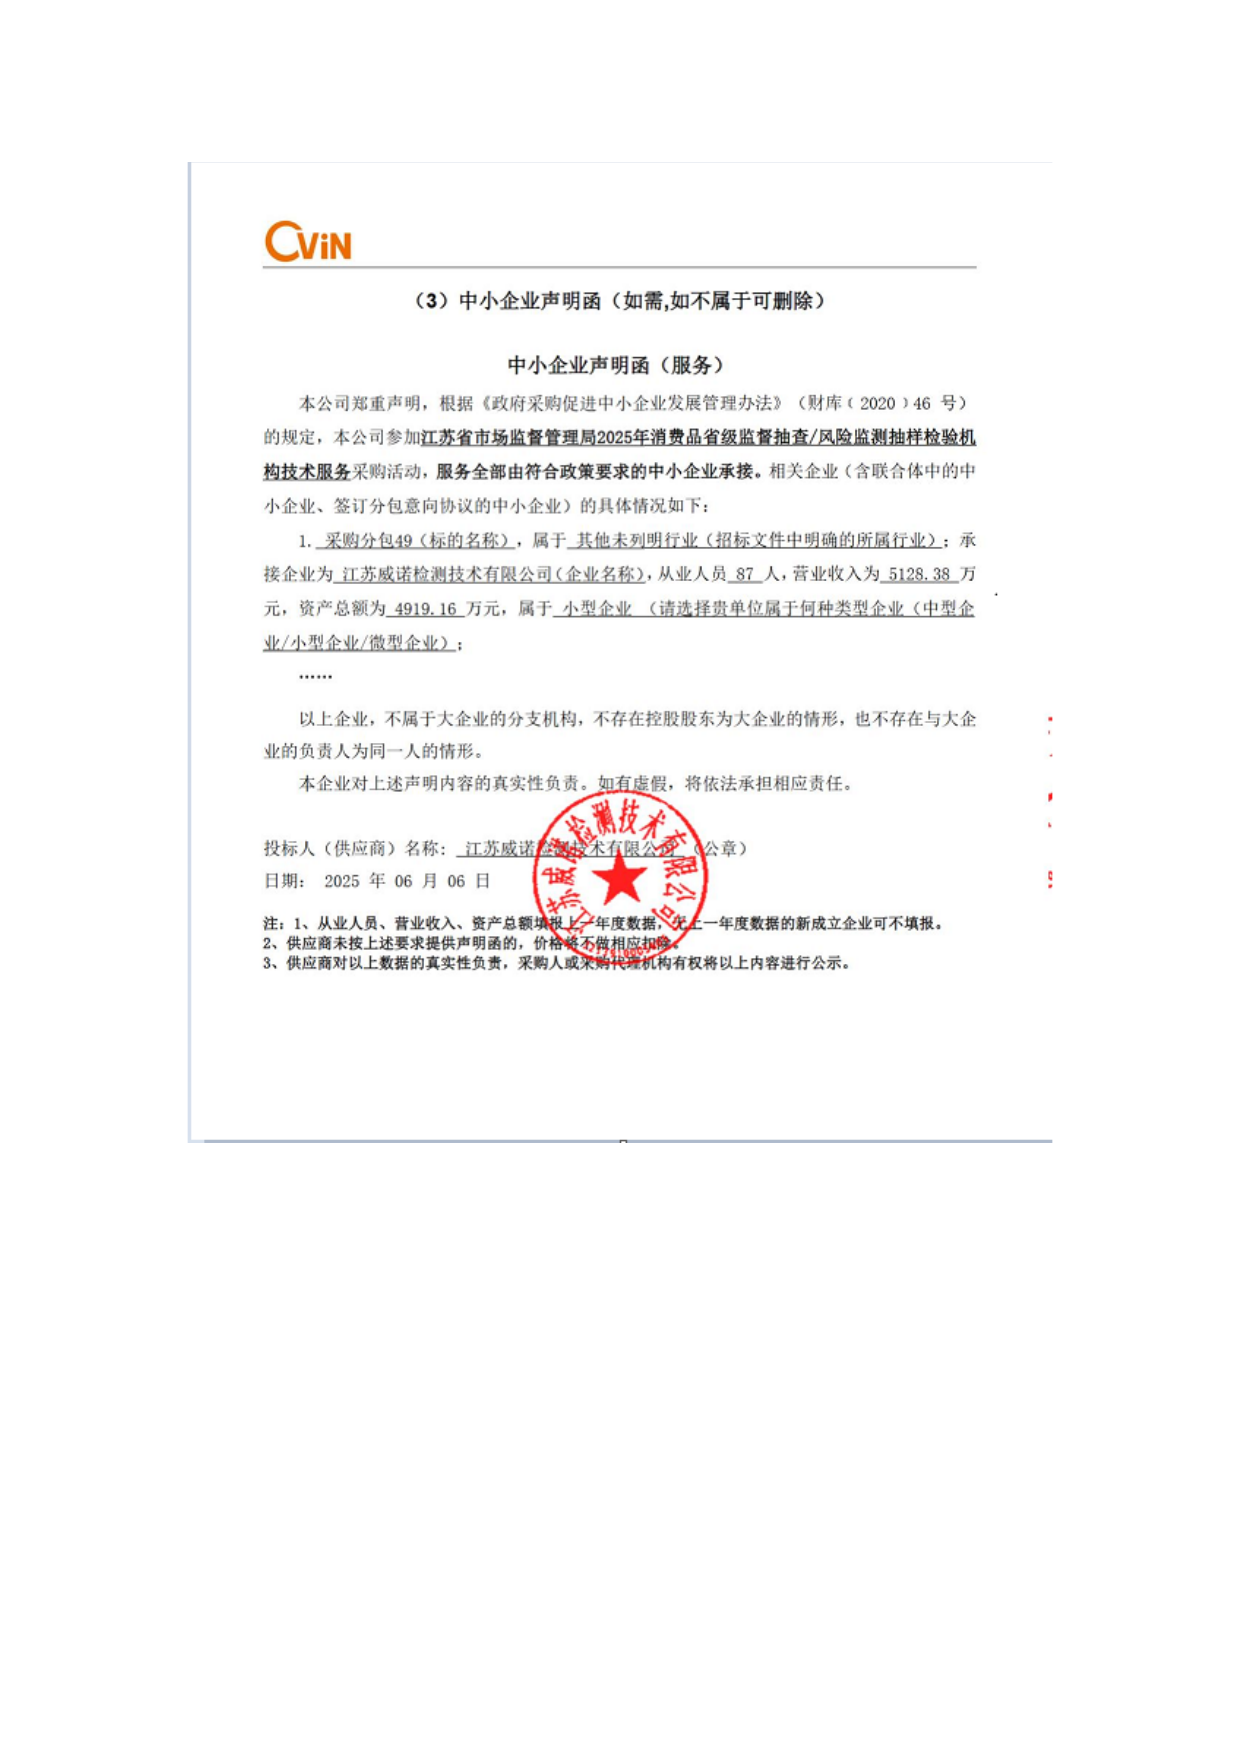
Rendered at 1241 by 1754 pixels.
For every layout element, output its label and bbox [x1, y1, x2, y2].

picture [187, 162, 1053, 1143]
